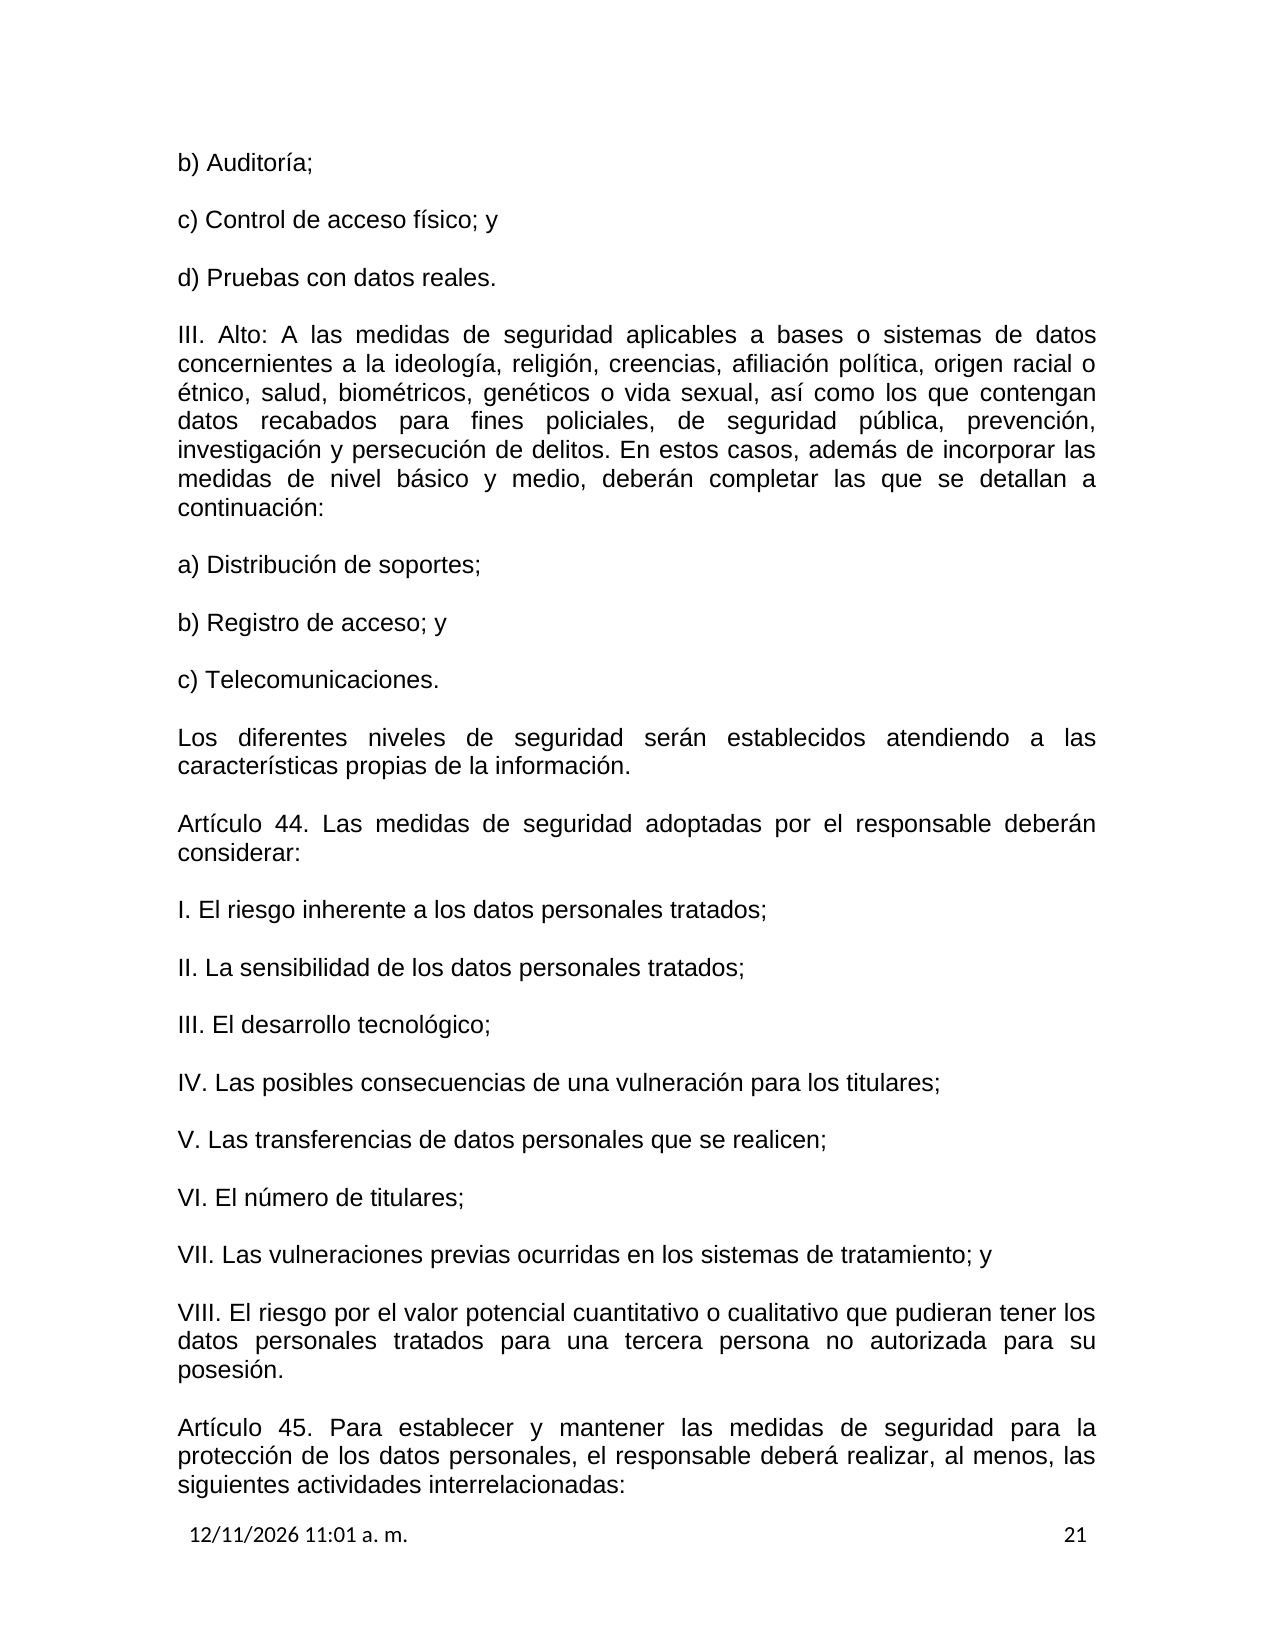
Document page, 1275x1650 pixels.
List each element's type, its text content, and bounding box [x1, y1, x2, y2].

text c) Control de acceso físico; y [177, 205, 1098, 234]
text VII. Las vulneraciones previas ocurridas en los sistemas de tratamiento; y [177, 1240, 1098, 1269]
text d) Pruebas con datos reales. [177, 263, 1098, 291]
text Los diferentes niveles de seguridad serán establecidos atendiendo a las características propias de la información. [177, 723, 1098, 780]
text I. El riesgo inherente a los datos personales tratados; [177, 895, 1098, 924]
text VI. El número de titulares; [177, 1183, 1098, 1211]
text III. Alto: A las medidas de seguridad aplicables a bases o sistemas de datos concernientes a la ideología, religión, creencias, afiliación política, origen racial o étnico, salud, biométricos, genéticos o vida sexual, así como los que contengan datos recabados para fines policiales, de seguridad pública, prevención, investigación y persecución de delitos. En estos casos, además de incorporar las medidas de nivel básico y medio, deberán completar las que se detallan a continuación: [177, 320, 1098, 521]
text b) Registro de acceso; y [177, 608, 1098, 636]
text V. Las transferencias de datos personales que se realicen; [177, 1125, 1098, 1154]
text Artículo 45. Para establecer y mantener las medidas de seguridad para la protección de los datos personales, el responsable deberá realizar, al menos, las siguientes actividades interrelacionadas: [177, 1413, 1098, 1499]
text VIII. El riesgo por el valor potencial cuantitativo o cualitativo que pudieran tener los datos personales tratados para una tercera persona no autorizada para su posesión. [177, 1298, 1098, 1384]
text III. El desarrollo tecnológico; [177, 1010, 1098, 1039]
text II. La sensibilidad de los datos personales tratados; [177, 953, 1098, 981]
text c) Telecomunicaciones. [177, 665, 1098, 694]
text b) Auditoría; [177, 148, 1098, 176]
text a) Distribución de soportes; [177, 550, 1098, 579]
text Artículo 44. Las medidas de seguridad adoptadas por el responsable deberán considerar: [177, 809, 1098, 866]
text IV. Las posibles consecuencias de una vulneración para los titulares; [177, 1068, 1098, 1096]
